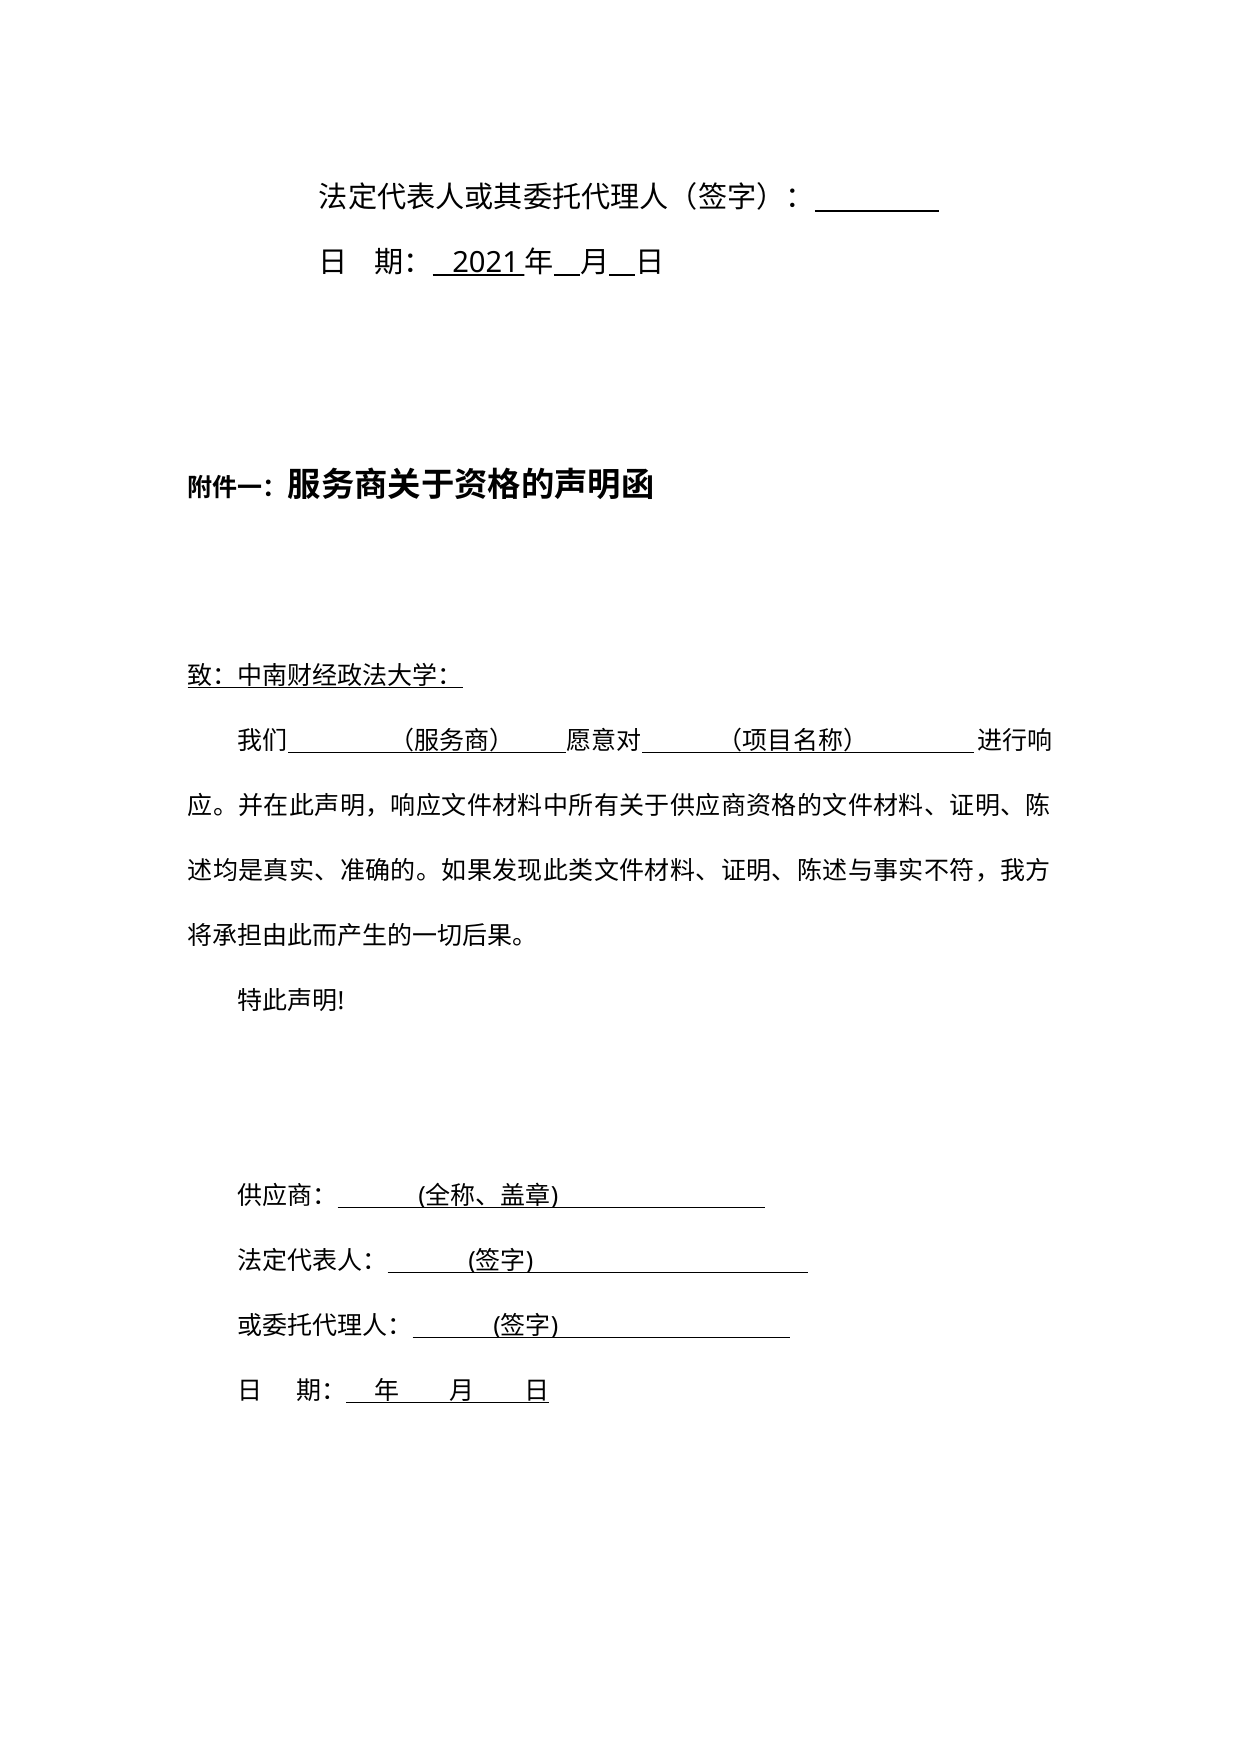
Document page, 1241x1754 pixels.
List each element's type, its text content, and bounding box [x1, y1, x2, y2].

text 特此声明! [187, 966, 1053, 1031]
text 我们 （服务商） 愿意对 （项目名称） 进行响应。并在此声明，响应文件材料中所有关于供应商资格的文件材料、证明、陈述均是真实、准确的。如果发现此类文件材料、证明、陈述与事实不符，我方将承担由此而产生的一切后果。 [187, 706, 1053, 966]
text 法定代表人： (签字) [187, 1226, 1053, 1291]
text 或委托代理人： (签字) [187, 1291, 1053, 1356]
text 致：中南财经政法大学： [187, 641, 1053, 706]
text 供应商： (全称、盖章) [187, 1161, 1053, 1226]
subtitle 附件一：服务商关于资格的声明函 [187, 449, 1053, 514]
text 日 期： 2021年 月 日 [187, 227, 1106, 292]
text 日 期： 年 月 日 [187, 1356, 1053, 1421]
text 法定代表人或其委托代理人（签字）： [187, 162, 1053, 227]
